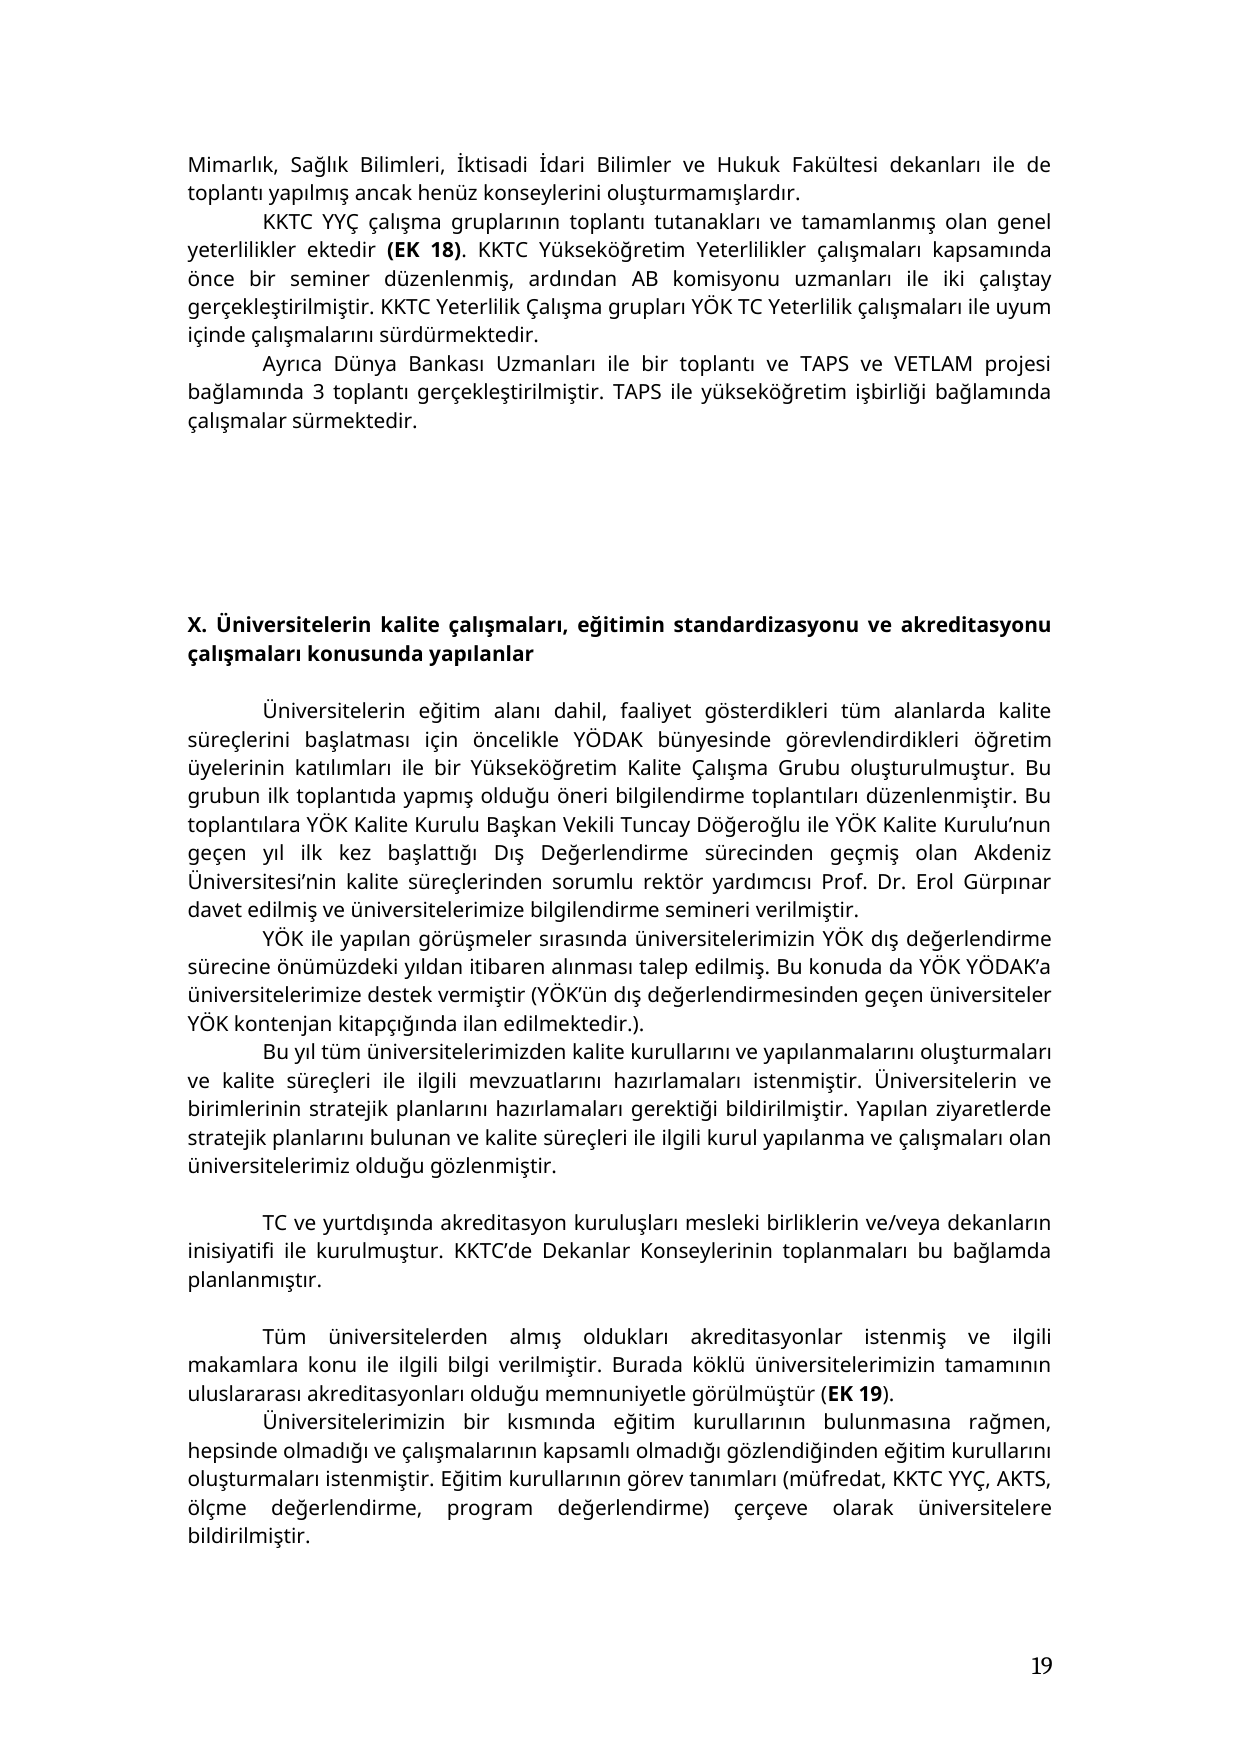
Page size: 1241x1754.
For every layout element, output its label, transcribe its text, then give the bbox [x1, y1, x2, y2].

text KKTC YYÇ çalışma gruplarının toplantı tutanakları ve tamamlanmış olan genel yeterlilikler ektedir (EK 18). KKTC Yükseköğretim Yeterlilikler çalışmaları kapsamında önce bir seminer düzenlenmiş, ardından AB komisyonu uzmanları ile iki çalıştay gerçekleştirilmiştir. KKTC Yeterlilik Çalışma grupları YÖK TC Yeterlilik çalışmaları ile uyum içinde çalışmalarını sürdürmektedir. [187, 207, 1053, 349]
text YÖK ile yapılan görüşmeler sırasında üniversitelerimizin YÖK dış değerlendirme sürecine önümüzdeki yıldan itibaren alınması talep edilmiş. Bu konuda da YÖK YÖDAK’a üniversitelerimize destek vermiştir (YÖK’ün dış değerlendirmesinden geçen üniversiteler YÖK kontenjan kitapçığında ilan edilmektedir.). [187, 924, 1053, 1037]
text Bu yıl tüm üniversitelerimizden kalite kurullarını ve yapılanmalarını oluşturmaları ve kalite süreçleri ile ilgili mevzuatlarını hazırlamaları istenmiştir. Üniversitelerin ve birimlerinin stratejik planlarını hazırlamaları gerektiği bildirilmiştir. Yapılan ziyaretlerde stratejik planlarını bulunan ve kalite süreçleri ile ilgili kurul yapılanma ve çalışmaları olan üniversitelerimiz olduğu gözlenmiştir. [187, 1037, 1053, 1180]
text TC ve yurtdışında akreditasyon kuruluşları mesleki birliklerin ve/veya dekanların inisiyatifi ile kurulmuştur. KKTC’de Dekanlar Konseylerinin toplanmaları bu bağlamda planlanmıştır. [187, 1208, 1053, 1293]
text X. Üniversitelerin kalite çalışmaları, eğitimin standardizasyonu ve akreditasyonu çalışmaları konusunda yapılanlar [187, 611, 1053, 667]
text Üniversitelerimizin bir kısmında eğitim kurullarının bulunmasına rağmen, hepsinde olmadığı ve çalışmalarının kapsamlı olmadığı gözlendiğinden eğitim kurullarını oluşturmaları istenmiştir. Eğitim kurullarının görev tanımları (müfredat, KKTC YYÇ, AKTS, ölçme değerlendirme, program değerlendirme) çerçeve olarak üniversitelere bildirilmiştir. [187, 1407, 1053, 1550]
text Tüm üniversitelerden almış oldukları akreditasyonlar istenmiş ve ilgili makamlara konu ile ilgili bilgi verilmiştir. Burada köklü üniversitelerimizin tamamının uluslararası akreditasyonları olduğu memnuniyetle görülmüştür (EK 19). [187, 1322, 1053, 1407]
text Üniversitelerin eğitim alanı dahil, faaliyet gösterdikleri tüm alanlarda kalite süreçlerini başlatması için öncelikle YÖDAK bünyesinde görevlendirdikleri öğretim üyelerinin katılımları ile bir Yükseköğretim Kalite Çalışma Grubu oluşturulmuştur. Bu grubun ilk toplantıda yapmış olduğu öneri bilgilendirme toplantıları düzenlenmiştir. Bu toplantılara YÖK Kalite Kurulu Başkan Vekili Tuncay Döğeroğlu ile YÖK Kalite Kurulu’nun geçen yıl ilk kez başlattığı Dış Değerlendirme sürecinden geçmiş olan Akdeniz Üniversitesi’nin kalite süreçlerinden sorumlu rektör yardımcısı Prof. Dr. Erol Gürpınar davet edilmiş ve üniversitelerimize bilgilendirme semineri verilmiştir. [187, 696, 1053, 924]
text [187, 150, 1053, 207]
text Ayrıca Dünya Bankası Uzmanları ile bir toplantı ve TAPS ve VETLAM projesi bağlamında 3 toplantı gerçekleştirilmiştir. TAPS ile yükseköğretim işbirliği bağlamında çalışmalar sürmektedir. [187, 349, 1053, 434]
